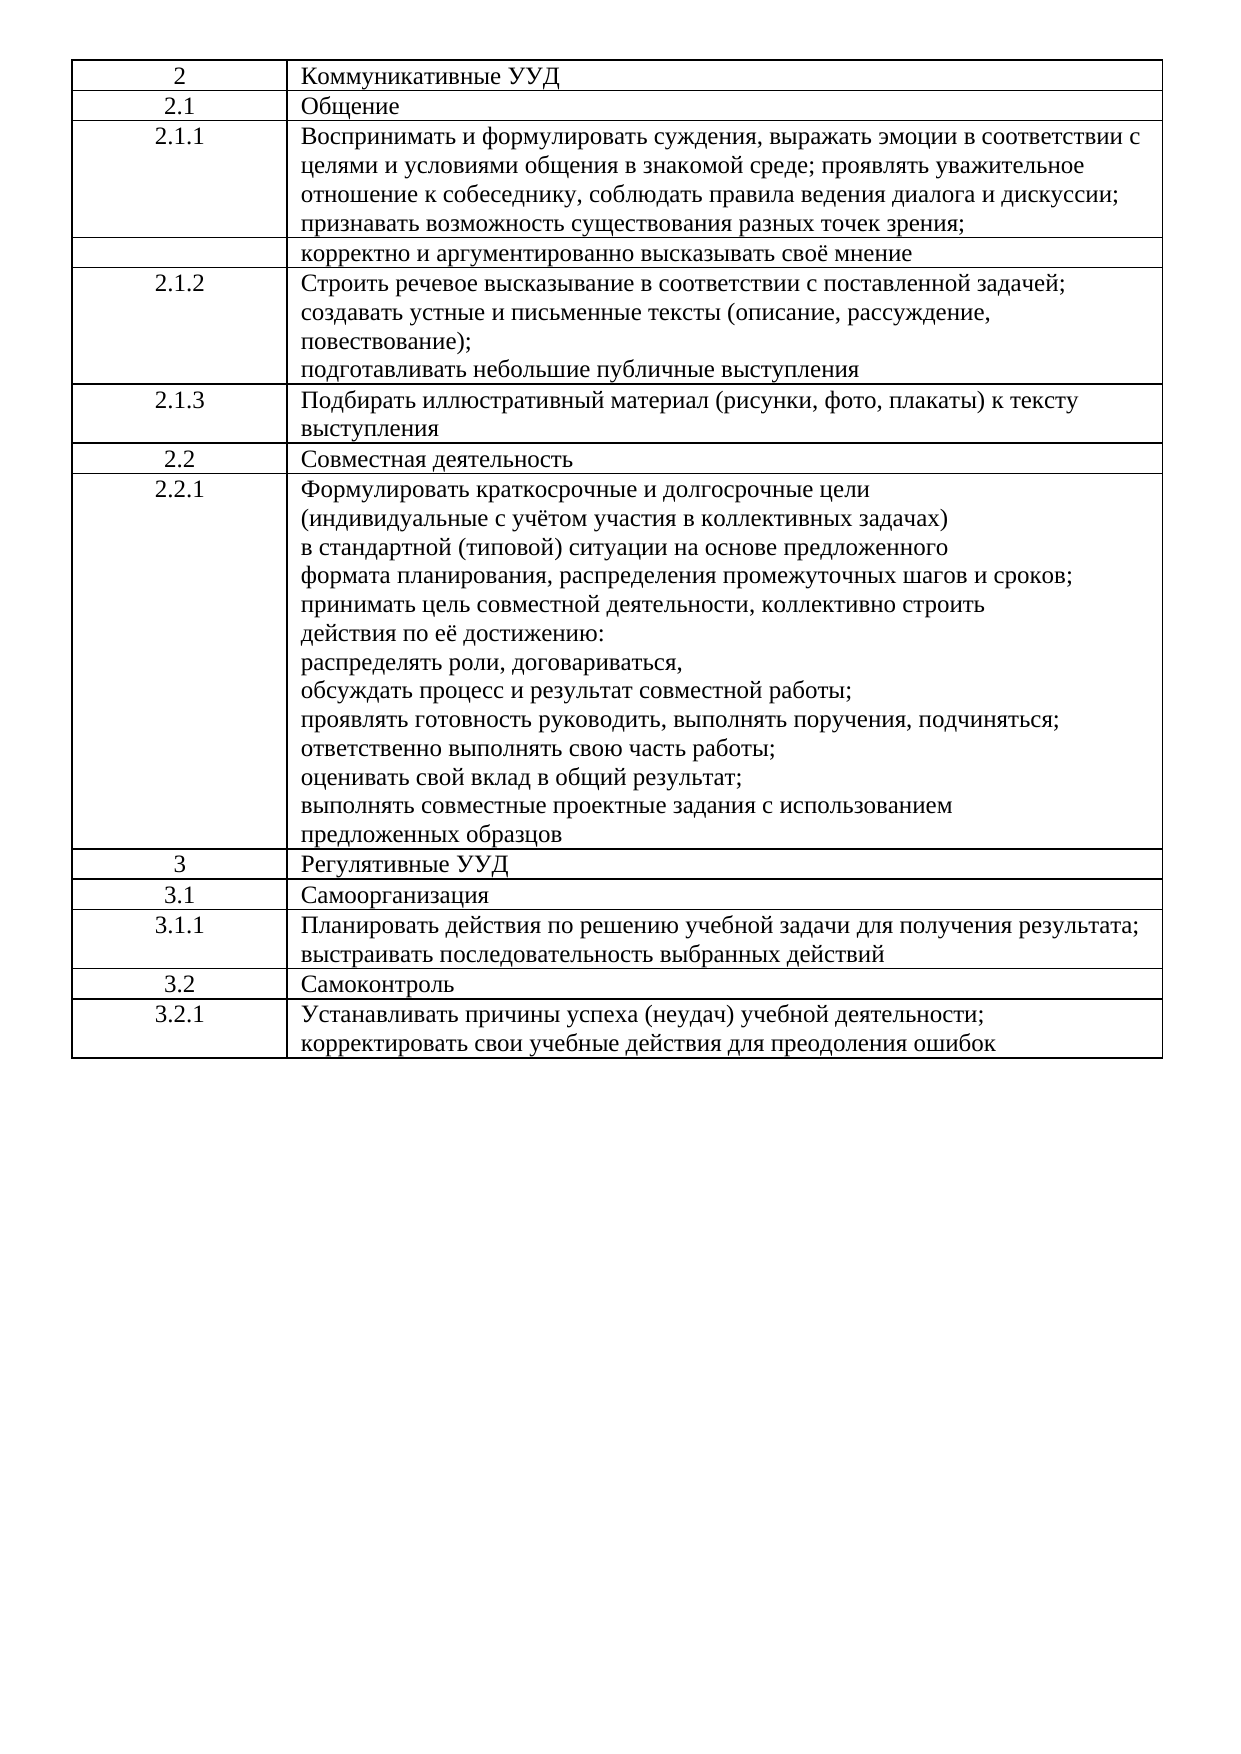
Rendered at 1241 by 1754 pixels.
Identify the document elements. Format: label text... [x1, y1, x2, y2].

table_cell 2.1.3 [73, 385, 286, 442]
table_cell Формулировать краткосрочные и долгосрочные цели (индивидуальные с учётом участия в коллективных задачах) в стандартной (типовой) ситуации на основе предложенного формата планирования, распределения промежуточных шагов и сроков; принимать цель совместной деятельности, коллективно строить действия по её достижению: распределять роли, договариваться, обсуждать процесс и результат совместной работы; проявлять готовность руководить, выполнять поручения, подчиняться; ответственно выполнять свою часть работы; оценивать свой вклад в общий результат; выполнять совместные проектные задания с использованием предложенных образцов [288, 474, 1162, 848]
table_cell 2.1.2 [73, 268, 286, 383]
table_cell Коммуникативные УУД [288, 61, 1162, 89]
table_cell 3 [73, 850, 286, 878]
table_cell Планировать действия по решению учебной задачи для получения результата; выстраивать последовательность выбранных действий [288, 910, 1162, 968]
table_cell корректно и аргументированно высказывать своё мнение [288, 238, 1162, 267]
table_cell 3.1 [73, 880, 286, 908]
table_cell 2.2.1 [73, 474, 286, 848]
table_cell Самоконтроль [288, 969, 1162, 998]
table_cell Совместная деятельность [288, 444, 1162, 473]
table_cell 3.2 [73, 969, 286, 998]
table_cell 2.1.1 [73, 121, 286, 236]
table_cell Устанавливать причины успеха (неудач) учебной деятельности; корректировать свои учебные действия для преодоления ошибок [288, 1000, 1162, 1057]
table_cell 3.1.1 [73, 910, 286, 968]
table_cell Подбирать иллюстративный материал (рисунки, фото, плакаты) к тексту выступления [288, 385, 1162, 442]
table_cell Общение [288, 91, 1162, 120]
table_cell 2 [73, 61, 286, 89]
table_cell [73, 238, 286, 267]
table_cell 2.1 [73, 91, 286, 120]
table_cell Самоорганизация [288, 880, 1162, 908]
table_cell Воспринимать и формулировать суждения, выражать эмоции в соответствии с целями и условиями общения в знакомой среде; проявлять уважительное отношение к собеседнику, соблюдать правила ведения диалога и дискуссии; признавать возможность существования разных точек зрения; [288, 121, 1162, 236]
table_cell 3.2.1 [73, 1000, 286, 1057]
table_cell Регулятивные УУД [288, 850, 1162, 878]
table_cell Строить речевое высказывание в соответствии с поставленной задачей; создавать устные и письменные тексты (описание, рассуждение, повествование); подготавливать небольшие публичные выступления [288, 268, 1162, 383]
table_cell 2.2 [73, 444, 286, 473]
